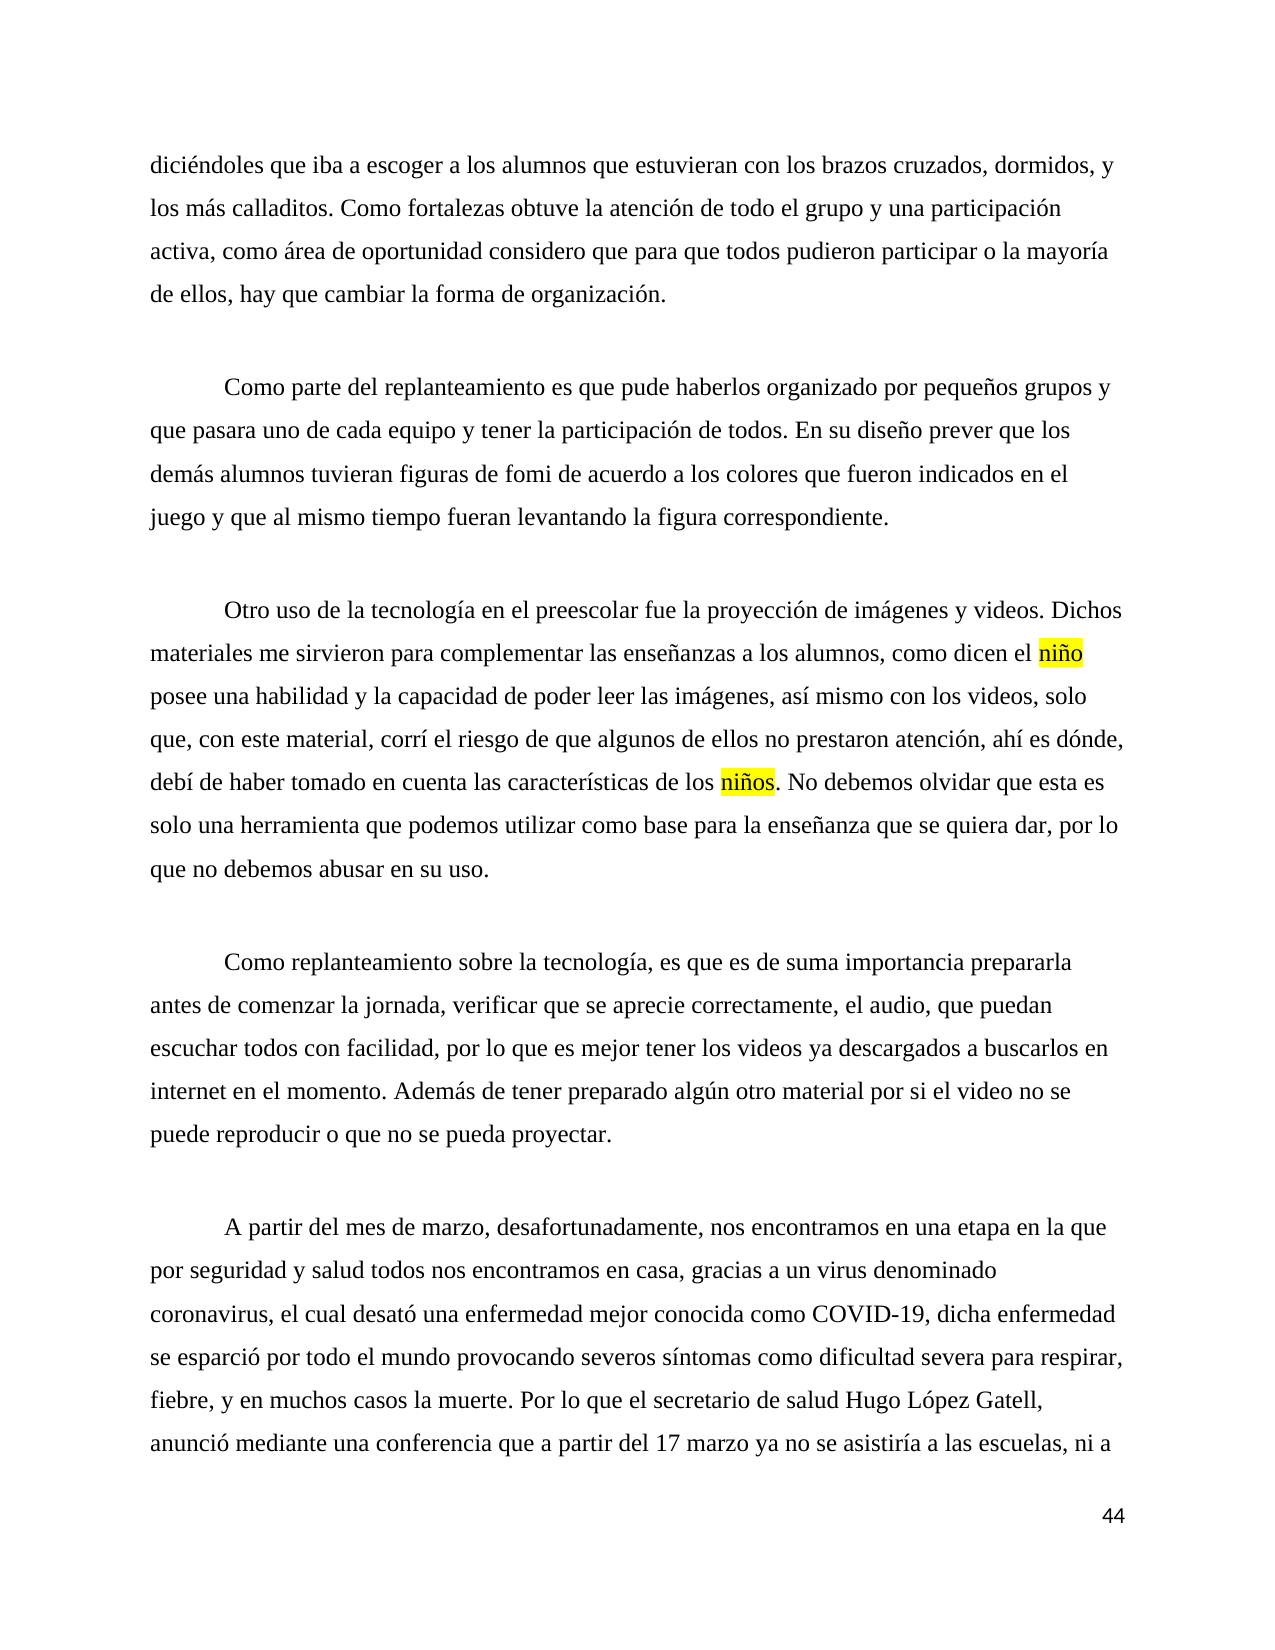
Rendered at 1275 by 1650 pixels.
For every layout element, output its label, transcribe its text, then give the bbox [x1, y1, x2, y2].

text Como parte del replanteamiento es que pude haberlos organizado por pequeños grupos y que pasara uno de cada equipo y tener la participación de todos. En su diseño prever que los demás alumnos tuvieran figuras de fomi de acuerdo a los colores que fueron indicados en el juego y que al mismo tiempo fueran levantando la figura correspondiente. [150, 372, 1125, 531]
text Otro uso de la tecnología en el preescolar fue la proyección de imágenes y videos. Dichos materiales me sirvieron para complementar las enseñanzas a los alumnos, como dicen el niño posee una habilidad y la capacidad de poder leer las imágenes, así mismo con los videos, solo que, con este material, corrí el riesgo de que algunos de ellos no prestaron atención, ahí es dónde, debí de haber tomado en cuenta las características de los niños. No debemos olvidar que esta es solo una herramienta que podemos utilizar como base para la enseñanza que se quiera dar, por lo que no debemos abusar en su uso. [150, 595, 1125, 882]
text Como replanteamiento sobre la tecnología, es que es de suma importancia prepararla antes de comenzar la jornada, verificar que se aprecie correctamente, el audio, que puedan escuchar todos con facilidad, por lo que es mejor tener los videos ya descargados a buscarlos en internet en el momento. Además de tener preparado algún otro material por si el video no se puede reproducir o que no se pueda proyectar. [150, 947, 1125, 1148]
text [150, 150, 1125, 308]
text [150, 1212, 1125, 1457]
